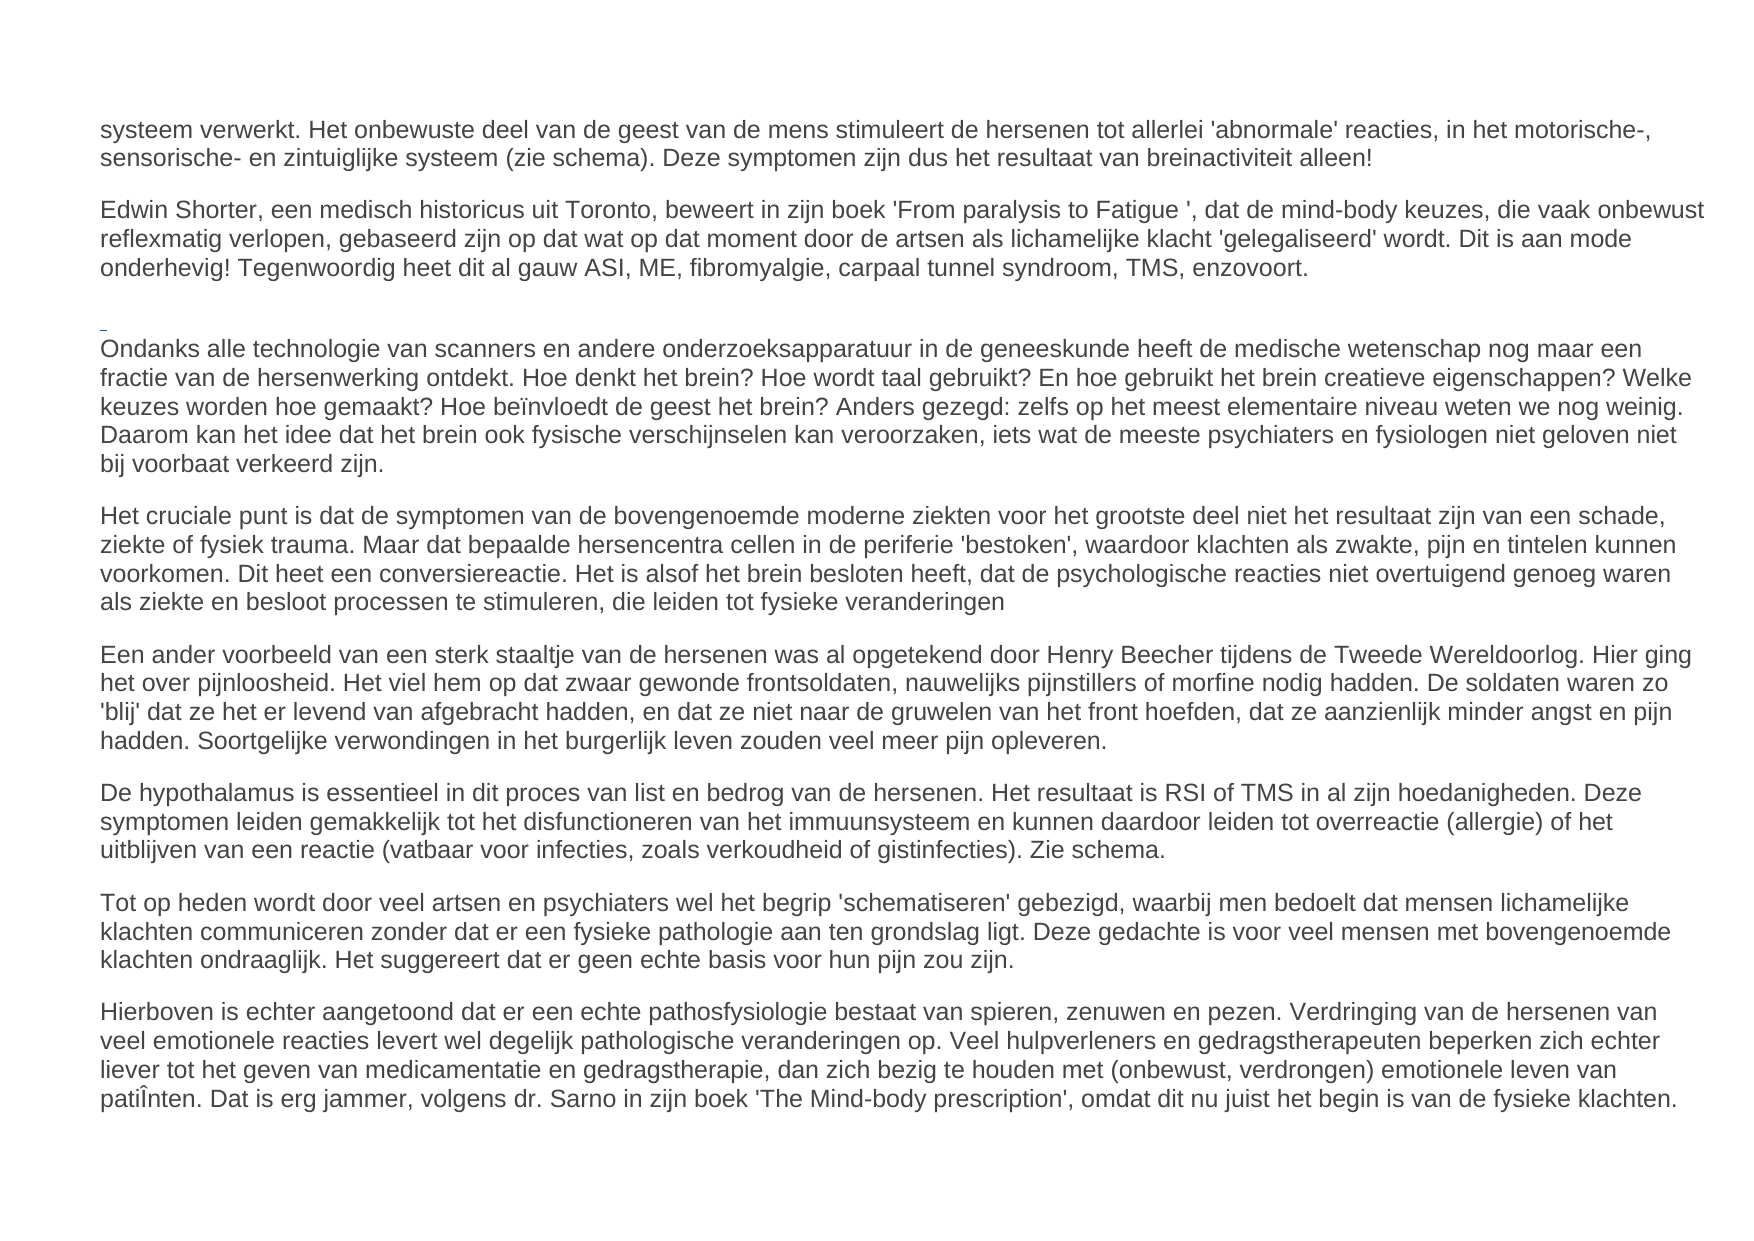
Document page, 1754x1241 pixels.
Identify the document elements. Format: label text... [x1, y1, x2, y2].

text Een ander voorbeeld van een sterk staaltje van de hersenen was al opgetekend door Henry Beecher tijdens de Tweede Wereldoorlog. Hier ging het over pijnloosheid. Het viel hem op dat zwaar gewonde frontsoldaten, nauwelijks pijnstillers of morfine nodig hadden. De soldaten waren zo 'blij' dat ze het er levend van afgebracht hadden, en dat ze niet naar de gruwelen van het front hoefden, dat ze aanzienlijk minder angst en pijn hadden. Soortgelijke verwondingen in het burgerlijk leven zouden veel meer pijn opleveren. [100, 639, 1708, 754]
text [100, 114, 1708, 172]
text Edwin Shorter, een medisch historicus uit Toronto, beweert in zijn boek 'From paralysis to Fatigue ', dat de mind-body keuzes, die vaak onbewust reflexmatig verlopen, gebaseerd zijn op dat wat op dat moment door de artsen als lichamelijke klacht 'gelegaliseerd' wordt. Dit is aan mode onderhevig! Tegenwoordig heet dit al gauw ASI, ME, fibromyalgie, carpaal tunnel syndroom, TMS, enzovoort. [100, 196, 1708, 282]
text Het cruciale punt is dat de symptomen van de bovengenoemde moderne ziekten voor het grootste deel niet het resultaat zijn van een schade, ziekte of fysiek trauma. Maar dat bepaalde hersencentra cellen in de periferie 'bestoken', waardoor klachten als zwakte, pijn en tintelen kunnen voorkomen. Dit heet een conversiereactie. Het is alsof het brein besloten heeft, dat de psychologische reacties niet overtuigend genoeg waren als ziekte en besloot processen te stimuleren, die leiden tot fysieke veranderingen [100, 501, 1708, 616]
text Ondanks alle technologie van scanners en andere onderzoeksapparatuur in de geneeskunde heeft de medische wetenschap nog maar een fractie van de hersenwerking ontdekt. Hoe denkt het brein? Hoe wordt taal gebruikt? En hoe gebruikt het brein creatieve eigenschappen? Welke keuzes worden hoe gemaakt? Hoe beïnvloedt de geest het brein? Anders gezegd: zelfs op het meest elementaire niveau weten we nog weinig. Daarom kan het idee dat het brein ook fysische verschijnselen kan veroorzaken, iets wat de meeste psychiaters en fysiologen niet geloven niet bij voorbaat verkeerd zijn. [100, 334, 1708, 478]
text De hypothalamus is essentieel in dit proces van list en bedrog van de hersenen. Het resultaat is RSI of TMS in al zijn hoedanigheden. Deze symptomen leiden gemakkelijk tot het disfunctioneren van het immuunsysteem en kunnen daardoor leiden tot overreactie (allergie) of het uitblijven van een reactie (vatbaar voor infecties, zoals verkoudheid of gistinfecties). Zie schema. [100, 778, 1708, 864]
text Hierboven is echter aangetoond dat er een echte pathosfysiologie bestaat van spieren, zenuwen en pezen. Verdringing van de hersenen van veel emotionele reacties levert wel degelijk pathologische veranderingen op. Veel hulpverleners en gedragstherapeuten beperken zich echter liever tot het geven van medicamentatie en gedragstherapie, dan zich bezig te houden met (onbewust, verdrongen) emotionele leven van patiÎnten. Dat is erg jammer, volgens dr. Sarno in zijn boek 'The Mind-body prescription', omdat dit nu juist het begin is van de fysieke klachten. [100, 997, 1708, 1112]
text Tot op heden wordt door veel artsen en psychiaters wel het begrip 'schematiseren' gebezigd, waarbij men bedoelt dat mensen lichamelijke klachten communiceren zonder dat er een fysieke pathologie aan ten grondslag ligt. Deze gedachte is voor veel mensen met bovengenoemde klachten ondraaglijk. Het suggereert dat er geen echte basis voor hun pijn zou zijn. [100, 888, 1708, 974]
